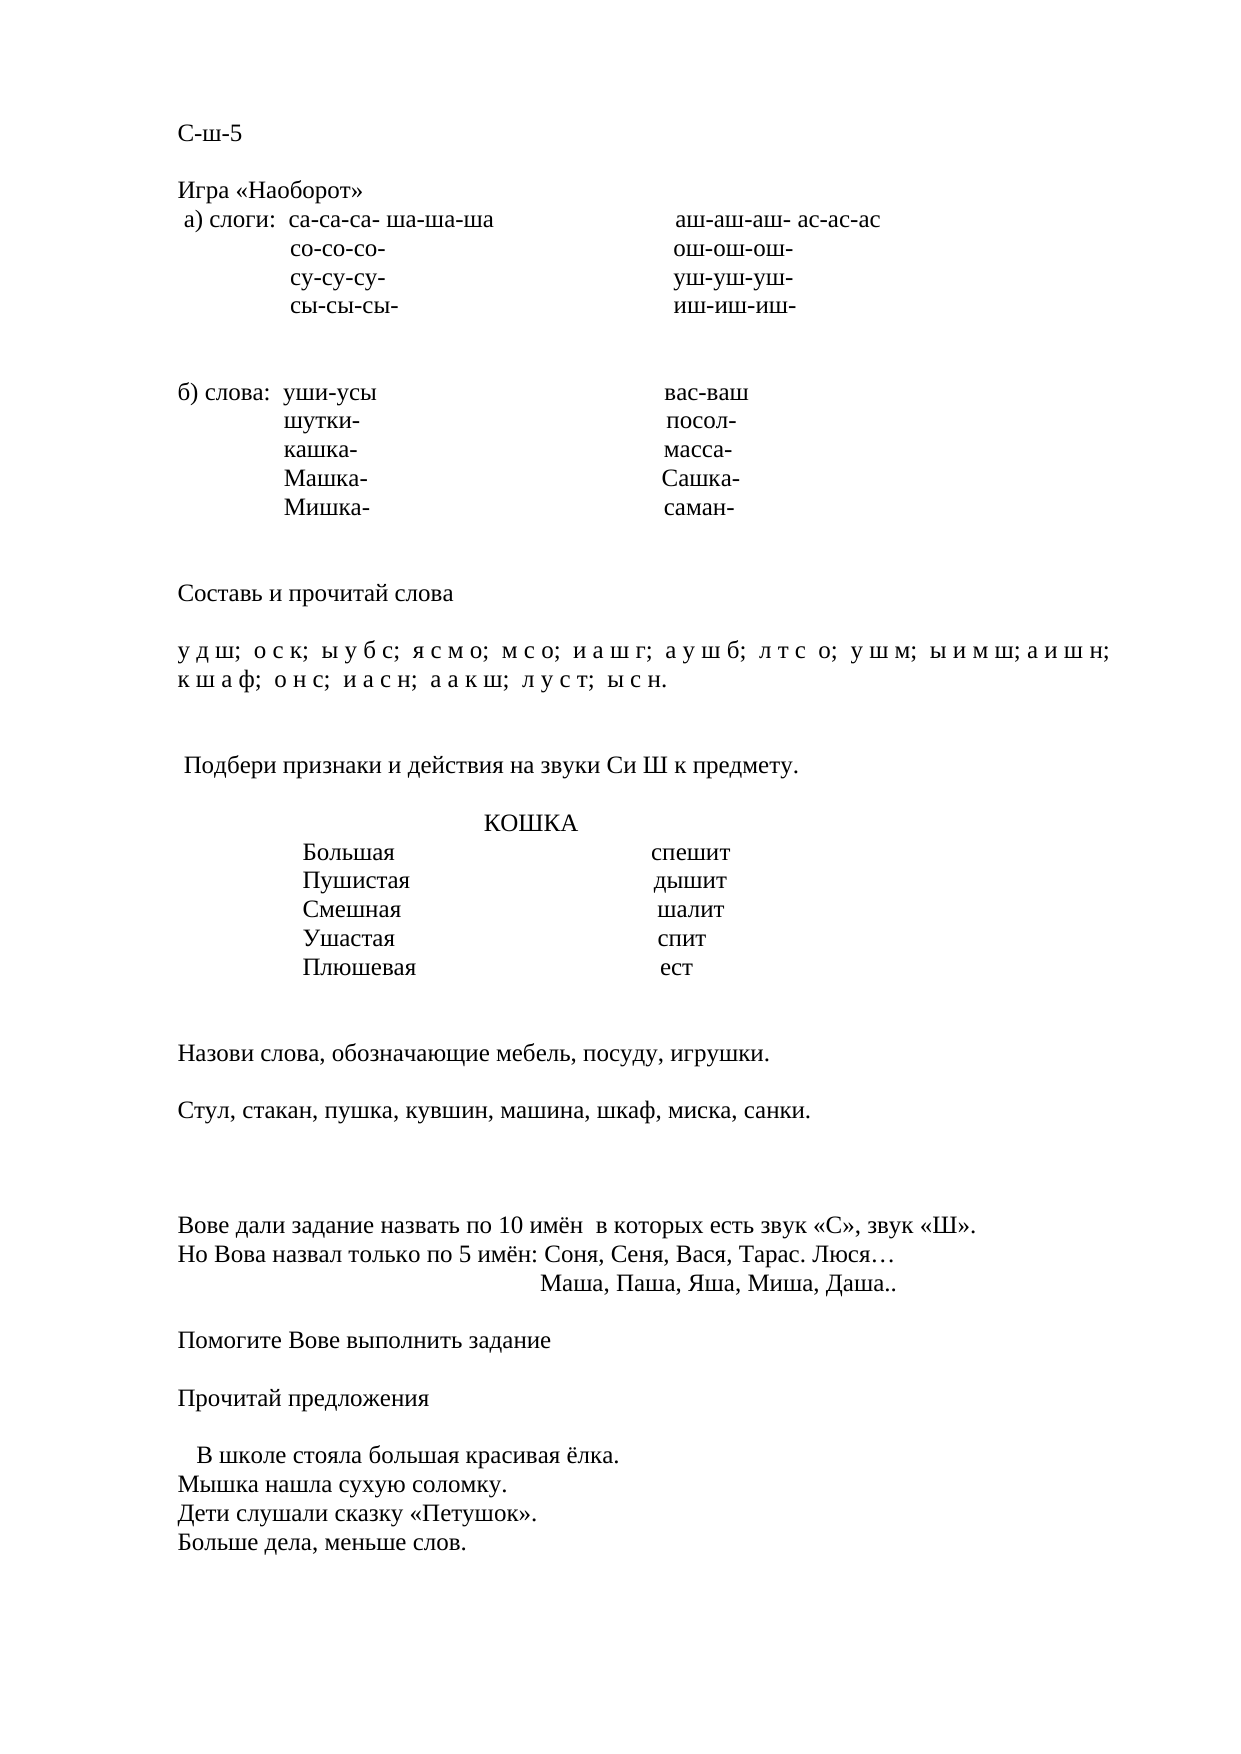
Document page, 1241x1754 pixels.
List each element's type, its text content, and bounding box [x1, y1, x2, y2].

text Больше дела, меньше слов. [177, 1527, 1152, 1556]
text Прочитай предложения [177, 1383, 1152, 1412]
text со-со-со- ош-ош-ош- [177, 233, 1152, 262]
text Вове дали задание назвать по 10 имён в которых есть звук «С», звук «Ш». [177, 1211, 1152, 1239]
text Плюшевая ест [177, 952, 1152, 981]
text Машка- Сашка- [177, 463, 1152, 492]
text КОШКА [177, 808, 1152, 837]
text Составь и прочитай слова [177, 578, 1152, 607]
text Стул, стакан, пушка, кувшин, машина, шкаф, миска, санки. [177, 1096, 1152, 1124]
text а) слоги: са-са-са- ша-ша-ша аш-аш-аш- ас-ас-ас [177, 204, 1152, 233]
text Ушастая спит [177, 923, 1152, 952]
text Пушистая дышит [177, 866, 1152, 894]
text у д ш; о с к; ы у б с; я с м о; м с о; и а ш г; а у ш б; л т с о; у ш м; ы и м ш; а и ш н; [177, 636, 1152, 664]
text су-су-су- уш-уш-уш- [177, 262, 1152, 291]
text Игра «Наоборот» [177, 176, 1152, 204]
text Подбери признаки и действия на звуки Си Ш к предмету. [177, 751, 1152, 779]
text шутки- посол- [177, 406, 1152, 434]
text Помогите Вове выполнить задание [177, 1326, 1152, 1354]
text к ш а ф; о н с; и а с н; а а к ш; л у с т; ы с н. [177, 664, 1152, 693]
text сы-сы-сы- иш-иш-иш- [177, 291, 1152, 319]
text Назови слова, обозначающие мебель, посуду, игрушки. [177, 1038, 1152, 1067]
text В школе стояла большая красивая ёлка. [177, 1441, 1152, 1469]
text Большая спешит [177, 837, 1152, 866]
text Дети слушали сказку «Петушок». [177, 1498, 1152, 1527]
text Мишка- саман- [177, 492, 1152, 521]
text Смешная шалит [177, 894, 1152, 923]
text С-ш-5 [177, 118, 1152, 147]
text Но Вова назвал только по 5 имён: Соня, Сеня, Вася, Тарас. Люся… [177, 1239, 1152, 1268]
text кашка- масса- [177, 434, 1152, 463]
text б) слова: уши-усы вас-ваш [177, 377, 1152, 406]
text Мышка нашла сухую соломку. [177, 1469, 1152, 1498]
text Маша, Паша, Яша, Миша, Даша.. [177, 1268, 1152, 1297]
